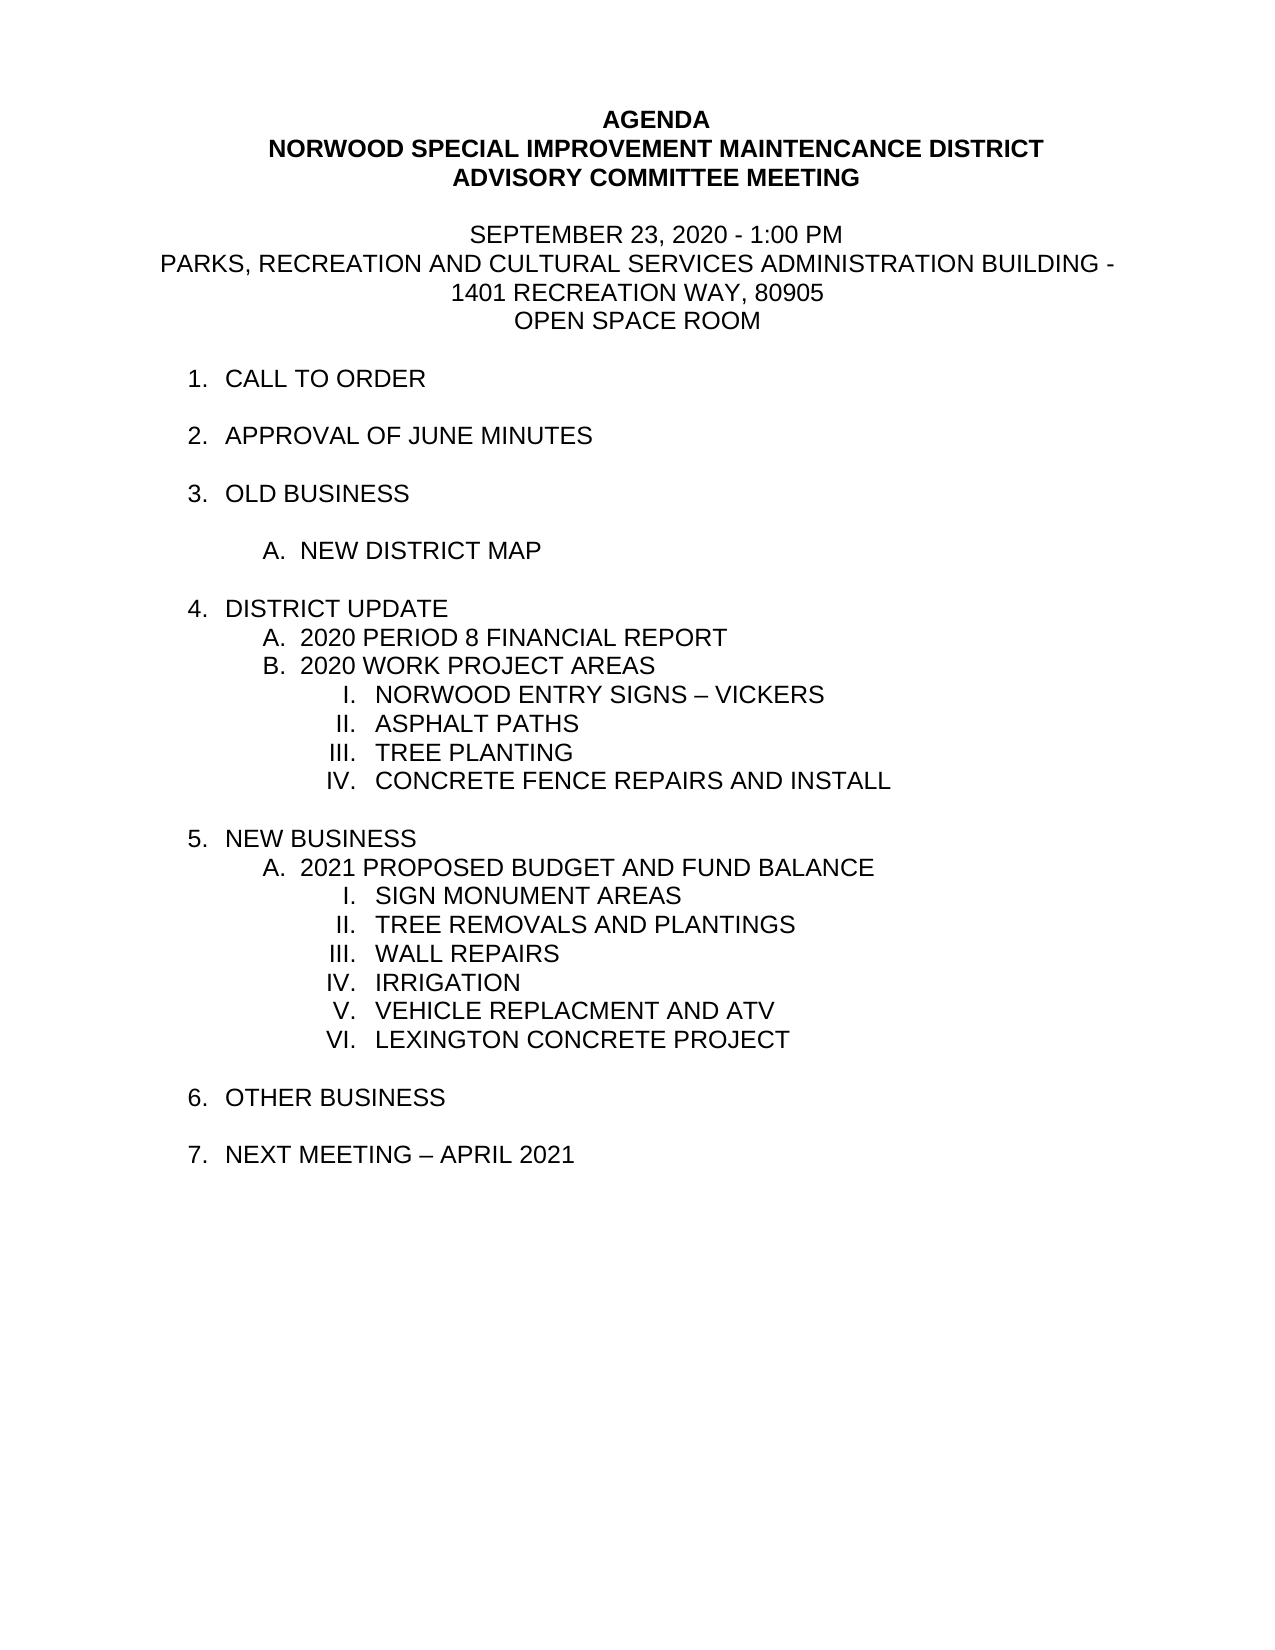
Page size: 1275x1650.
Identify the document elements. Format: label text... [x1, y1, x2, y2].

list APPROVAL OF JUNE MINUTES [187, 421, 1125, 450]
list Old business [187, 479, 1125, 507]
list vehicle replacment and atv [356, 996, 1125, 1025]
list CONCRETE FENCE REPAIRS AND INSTALL [356, 766, 1125, 795]
list lexington concrete project [356, 1025, 1125, 1054]
list 2020 PERIOD 8 FINANCIAL REPORT [262, 622, 1125, 651]
text sEPTEMBER 23, 2020 - 1:00 PM [187, 220, 1125, 249]
text Agenda [150, 105, 1125, 134]
list sign monument areas [356, 881, 1125, 910]
list Wall Repairs [356, 939, 1125, 967]
list tREE PLANTING [356, 737, 1125, 766]
list tree removals and plantings [356, 910, 1125, 939]
list NEW BUSINESS [187, 824, 1125, 852]
list 2020 work PROJECT AREAS [262, 651, 1125, 680]
text PARKS, RECREATION AND CULTURAL SERVICES ADMINISTRATION BUILDING - 1401 RECREATION WAY, 80905 [150, 249, 1125, 306]
text ADVISORY COMMITTEE MEETING [187, 162, 1125, 191]
list Irrigation [356, 967, 1125, 996]
text OPEN SPACE ROOM [150, 306, 1125, 335]
list ASPHALT PATHS [356, 709, 1125, 737]
list CALL TO ORDER [187, 364, 1125, 392]
list 2021 Proposed Budget and Fund Balance [262, 852, 1125, 881]
list district update [187, 594, 1125, 622]
text NORWOOD special improvement maintencance district [187, 134, 1125, 162]
list new district map [262, 536, 1125, 565]
list NORWOOD ENTRY SIGNS – vICKERS [356, 680, 1125, 709]
list NEXT MEETING – April 2021 [187, 1140, 1125, 1169]
list Other business [187, 1082, 1125, 1111]
